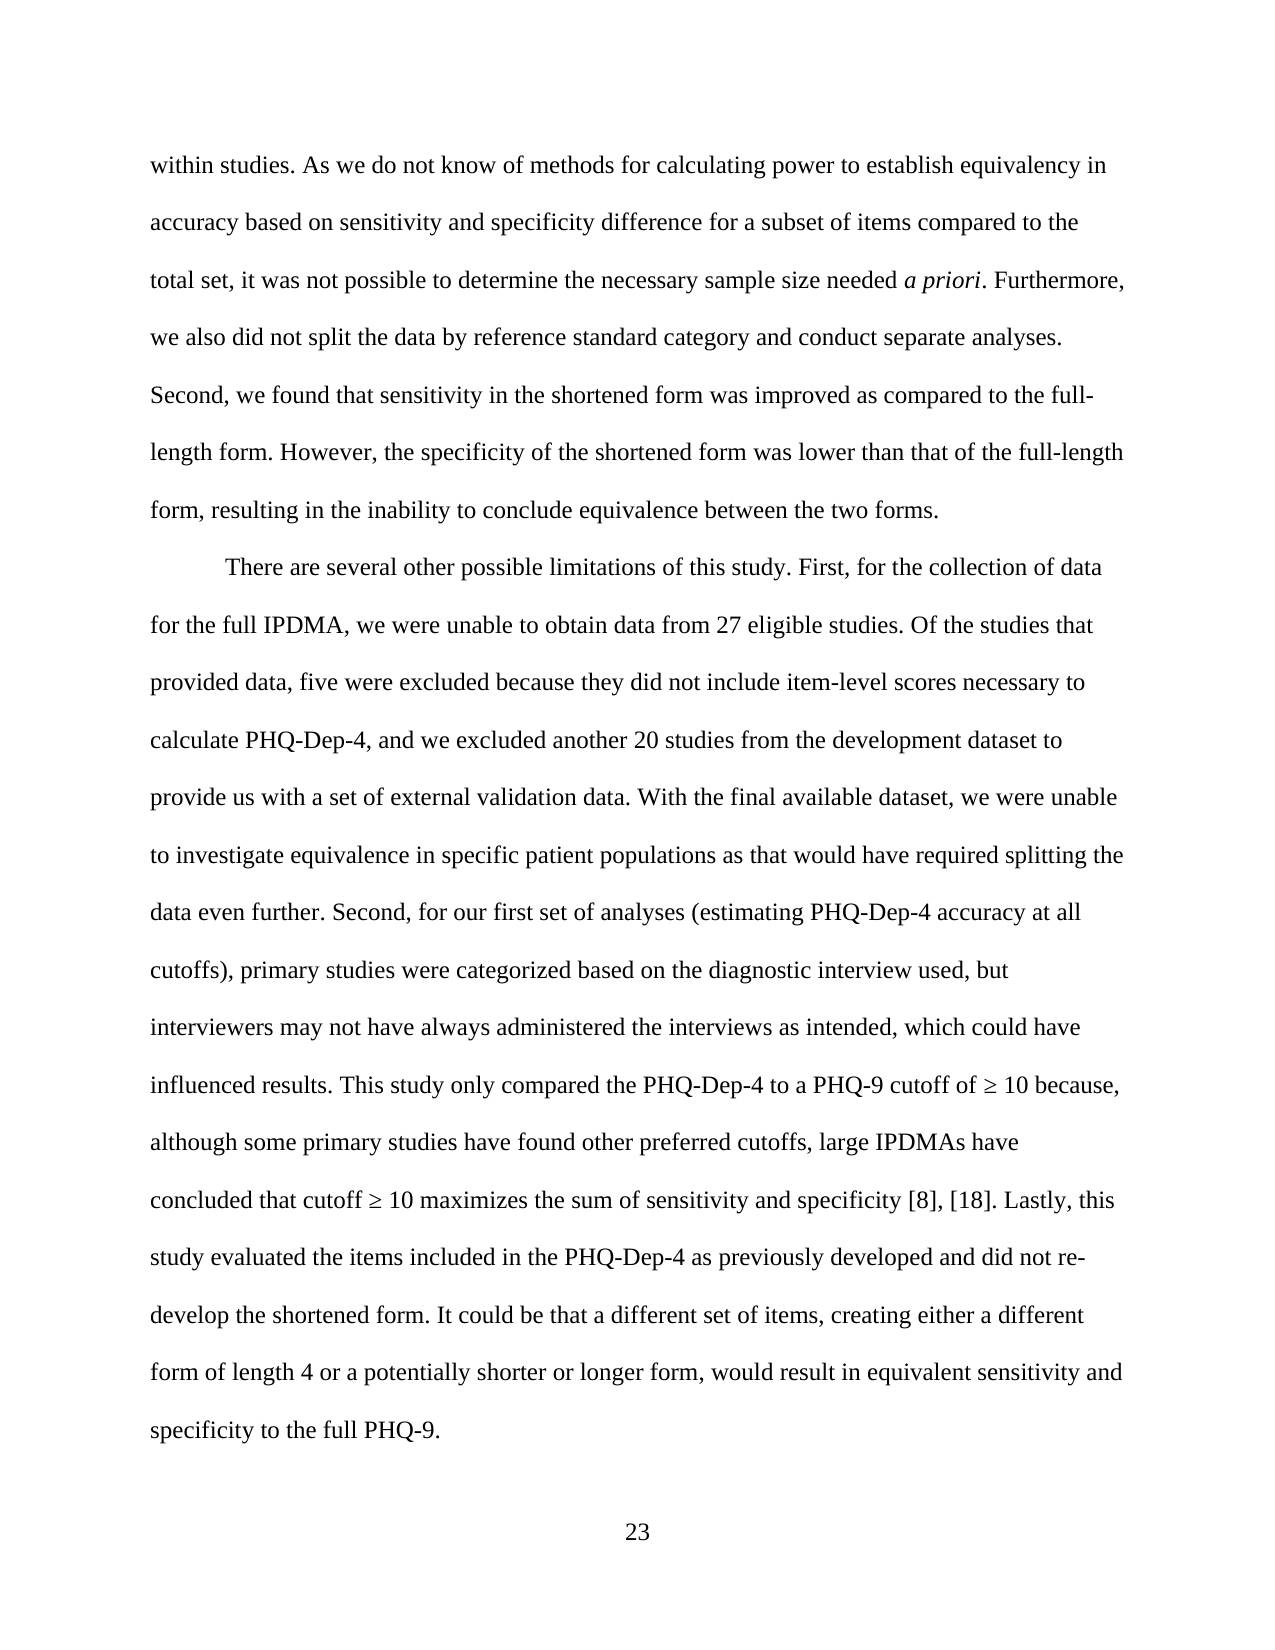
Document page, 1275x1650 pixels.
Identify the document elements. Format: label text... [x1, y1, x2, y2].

text There are several other possible limitations of this study. First, for the collection of data for the full IPDMA, we were unable to obtain data from 27 eligible studies. Of the studies that provided data, five were excluded because they did not include item-level scores necessary to calculate PHQ-Dep-4, and we excluded another 20 studies from the development dataset to provide us with a set of external validation data. With the final available dataset, we were unable to investigate equivalence in specific patient populations as that would have required splitting the data even further. Second, for our first set of analyses (estimating PHQ-Dep-4 accuracy at all cutoffs), primary studies were categorized based on the diagnostic interview used, but interviewers may not have always administered the interviews as intended, which could have influenced results. This study only compared the PHQ-Dep-4 to a PHQ-9 cutoff of ≥ 10 because, although some primary studies have found other preferred cutoffs, large IPDMAs have concluded that cutoff ≥ 10 maximizes the sum of sensitivity and specificity [8], [18]. Lastly, this study evaluated the items included in the PHQ-Dep-4 as previously developed and did not re-develop the shortened form. It could be that a different set of items, creating either a different form of length 4 or a potentially shorter or longer form, would result in equivalent sensitivity and specificity to the full PHQ-9. [150, 552, 1125, 1444]
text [150, 150, 1125, 524]
